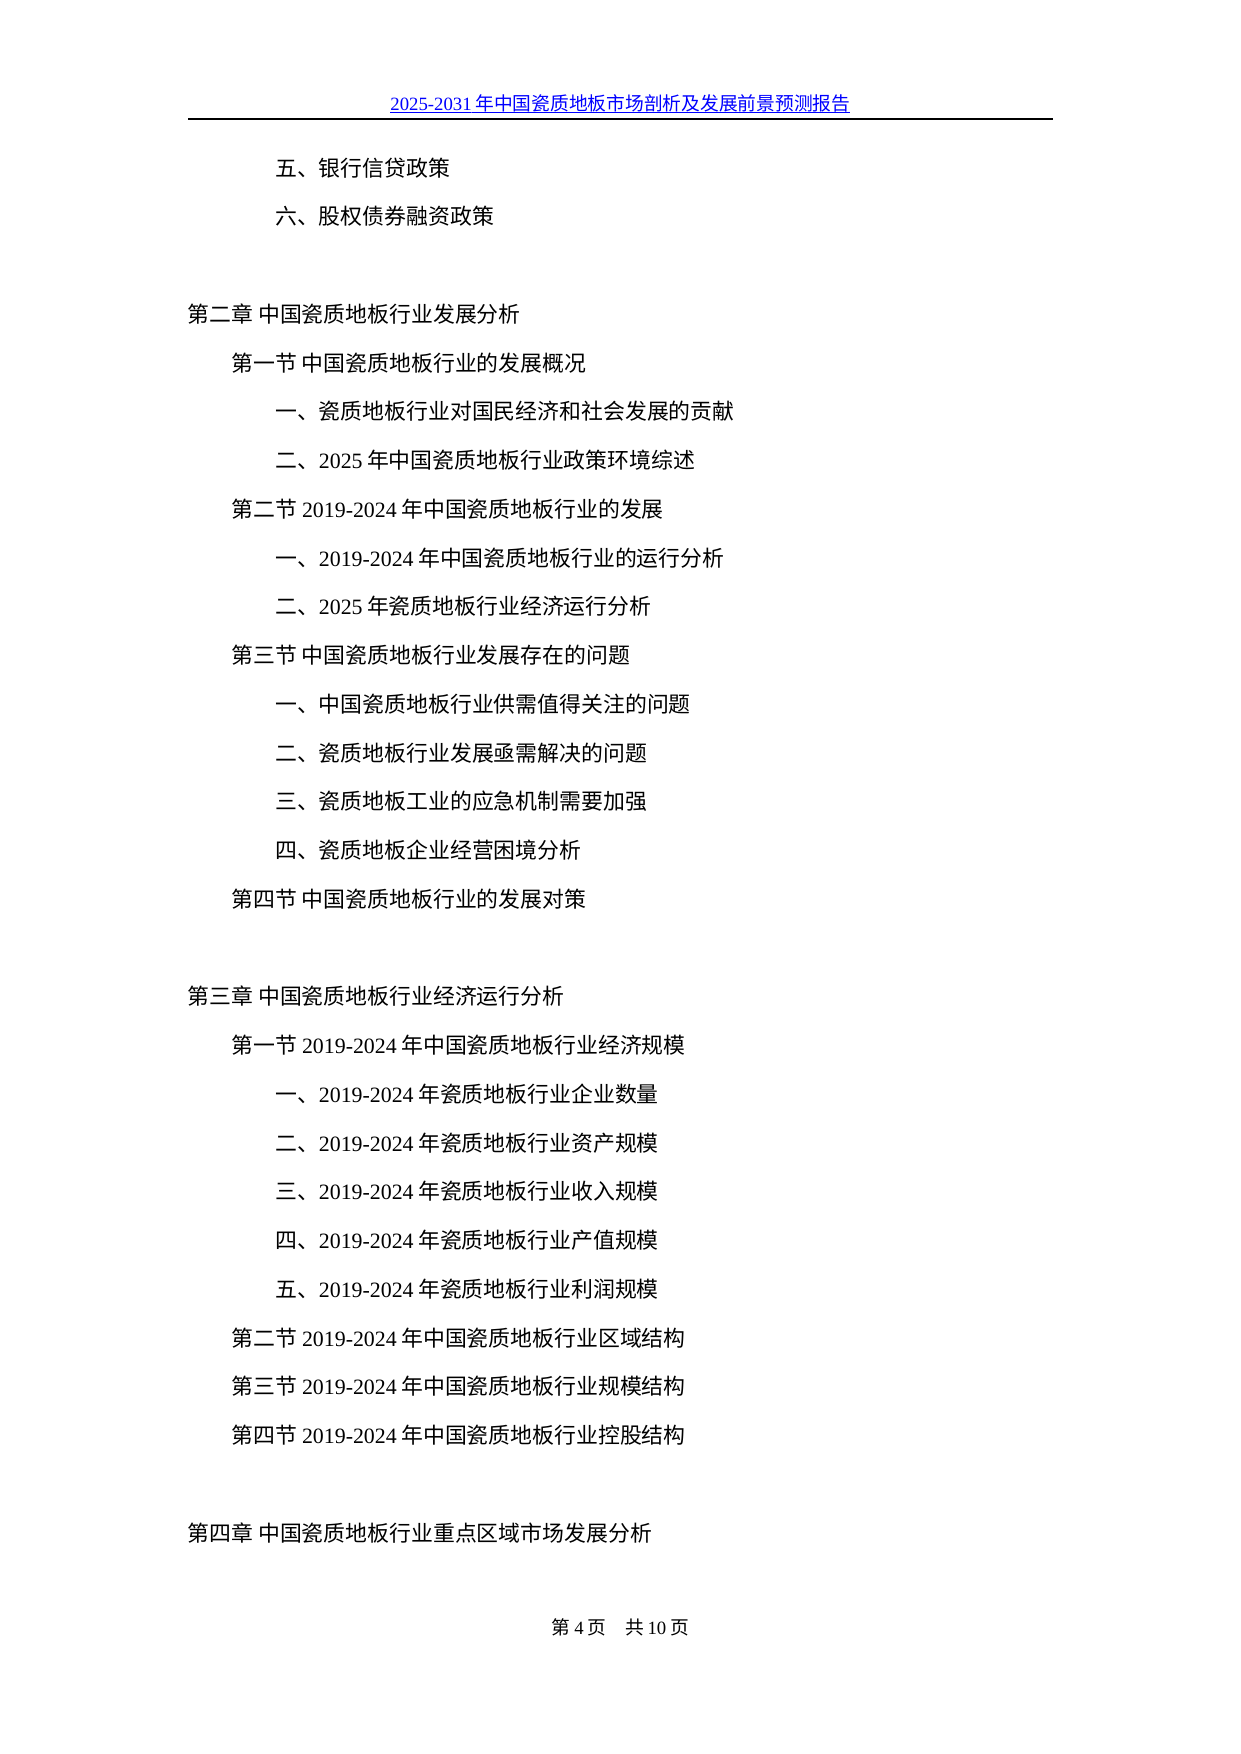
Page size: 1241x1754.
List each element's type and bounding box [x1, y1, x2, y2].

text [187, 150, 1053, 1548]
